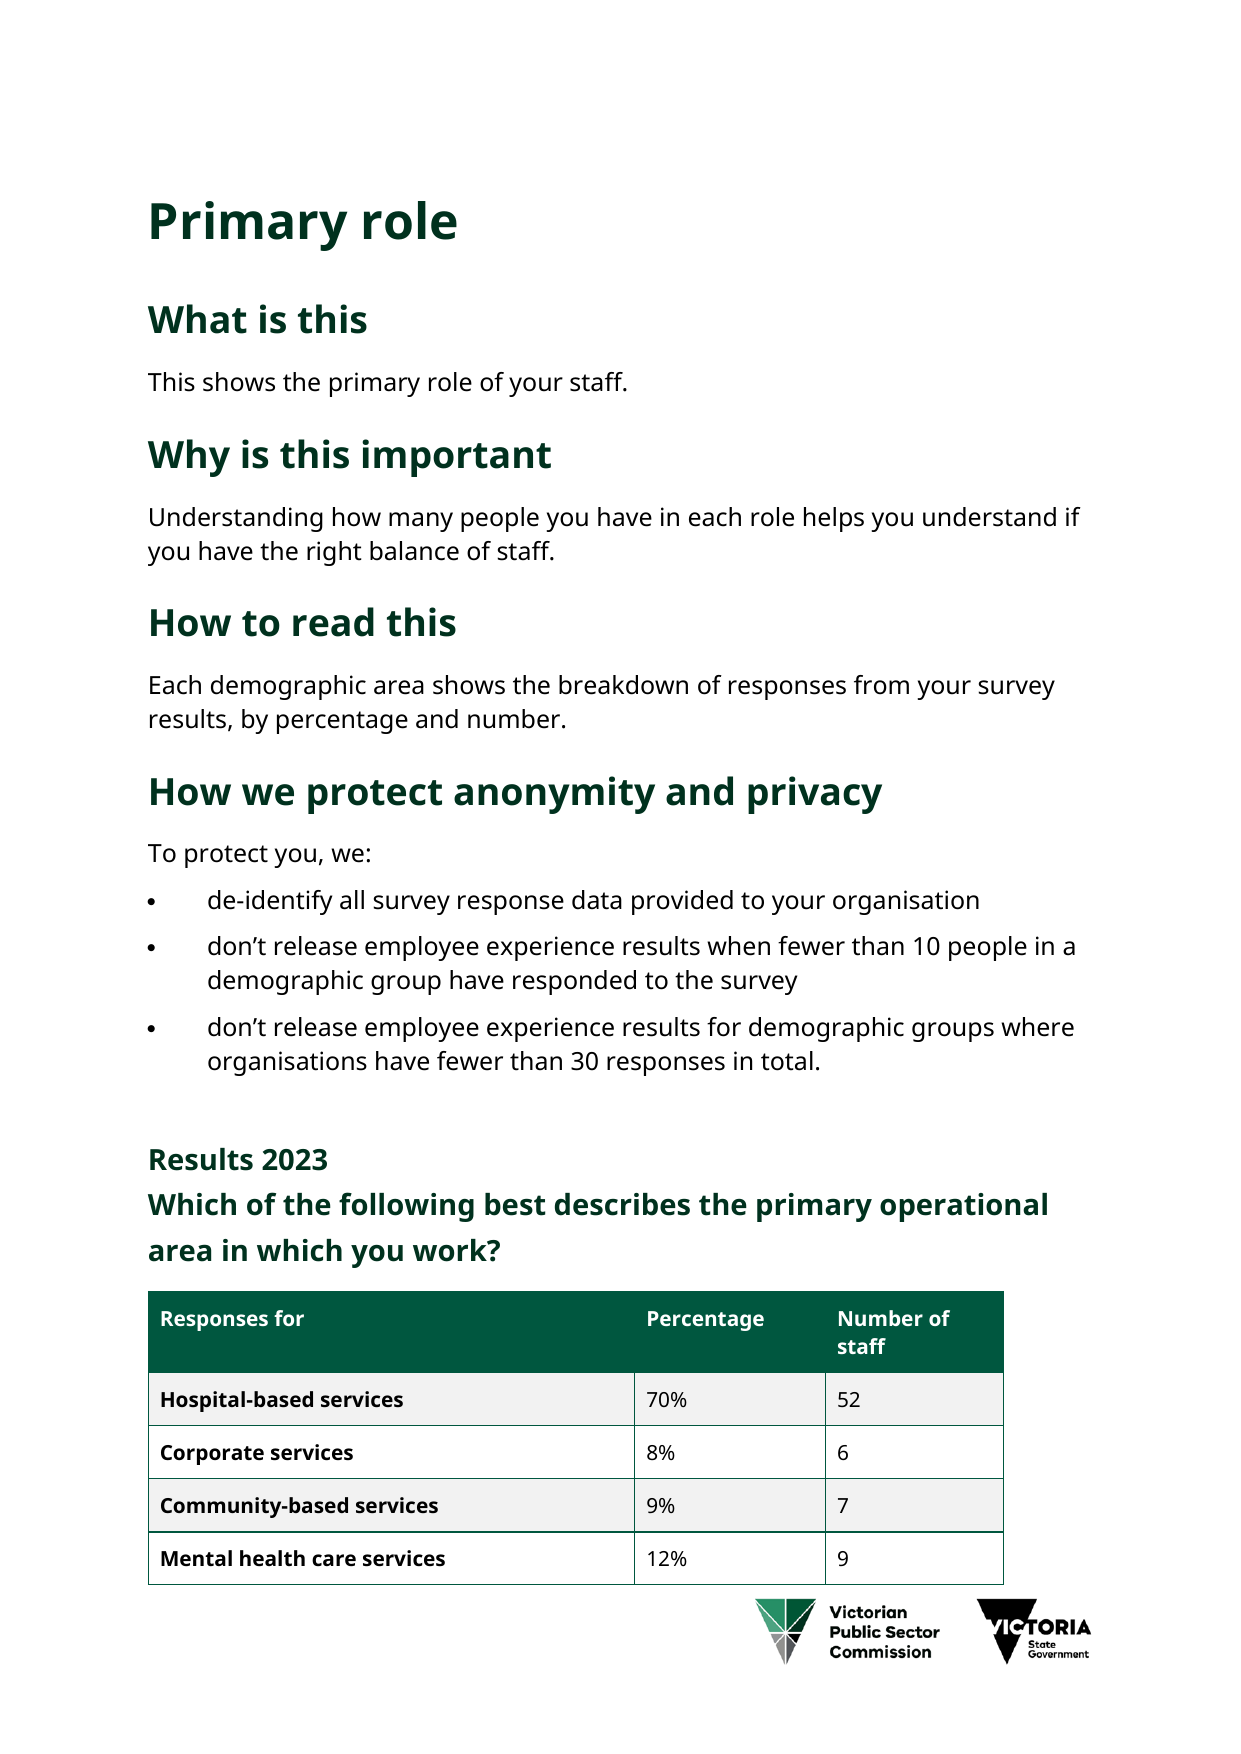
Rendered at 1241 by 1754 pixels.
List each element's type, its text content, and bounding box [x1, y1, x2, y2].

list don’t release employee experience results for demographic groups where organisations have fewer than 30 responses in total. [148, 1009, 1092, 1078]
text Each demographic area shows the breakdown of responses from your survey results, by percentage and number. [148, 668, 1092, 736]
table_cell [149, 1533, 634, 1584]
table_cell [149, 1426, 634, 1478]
text Understanding how many people you have in each role helps you understand if you have the right balance of staff. [148, 499, 1092, 567]
subtitle What is this [148, 294, 1092, 345]
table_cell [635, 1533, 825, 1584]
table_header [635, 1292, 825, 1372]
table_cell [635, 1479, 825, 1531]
text To protect you, we: [148, 836, 1092, 870]
list don’t release employee experience results when fewer than 10 people in a demographic group have responded to the survey [148, 929, 1092, 997]
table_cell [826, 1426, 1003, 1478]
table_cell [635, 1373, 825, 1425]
subtitle Results 2023 [148, 1139, 1092, 1179]
text This shows the primary role of your staff. [148, 365, 1092, 399]
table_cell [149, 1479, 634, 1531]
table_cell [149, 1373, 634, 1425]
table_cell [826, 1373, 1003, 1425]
picture [754, 1598, 1093, 1666]
subtitle Primary role [148, 186, 1092, 254]
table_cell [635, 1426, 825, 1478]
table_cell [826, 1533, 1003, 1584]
list de-identify all survey response data provided to your organisation [148, 882, 1092, 917]
subtitle How we protect anonymity and privacy [148, 765, 1092, 816]
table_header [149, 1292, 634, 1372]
subtitle Which of the following best describes the primary operational area in which you work? [148, 1185, 1092, 1270]
subtitle Why is this important [148, 428, 1092, 479]
subtitle How to read this [148, 596, 1092, 647]
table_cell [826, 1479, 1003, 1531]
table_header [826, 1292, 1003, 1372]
